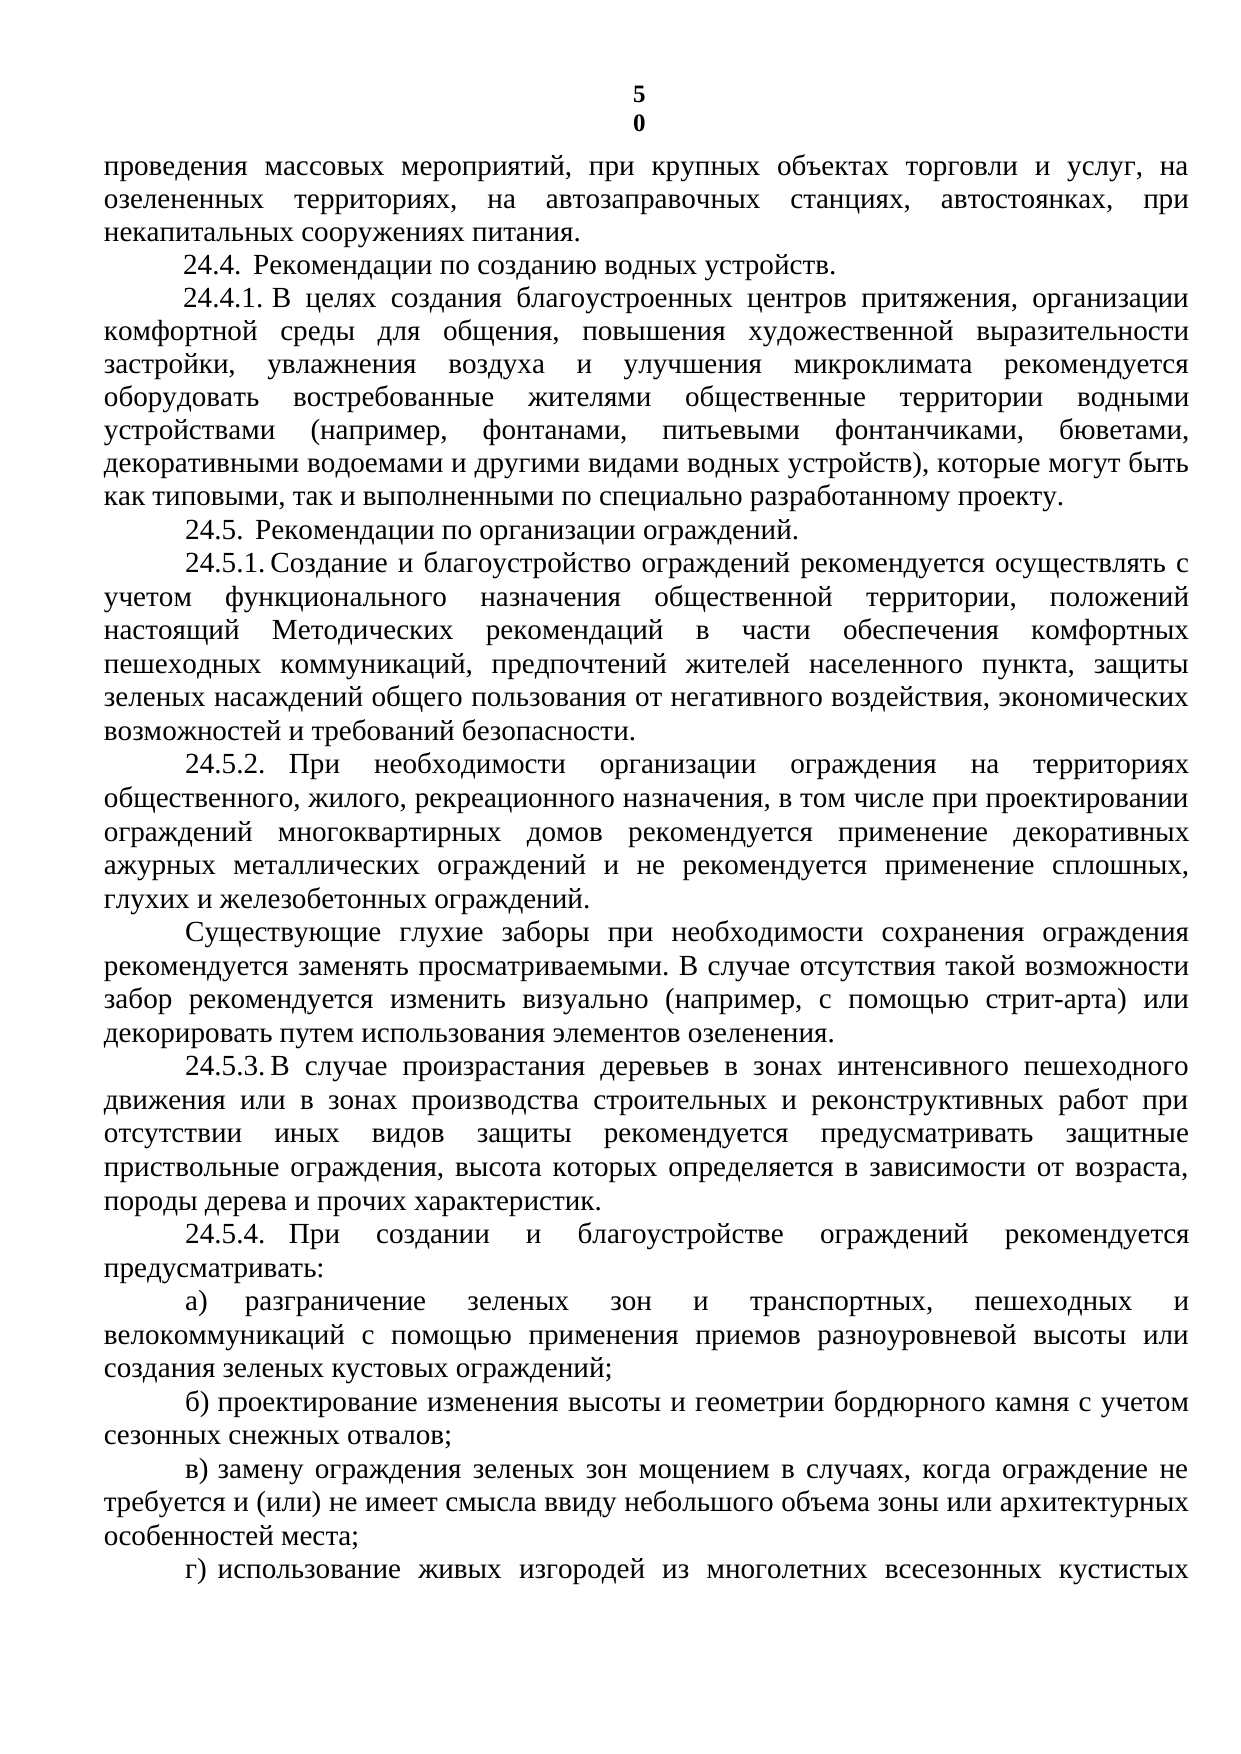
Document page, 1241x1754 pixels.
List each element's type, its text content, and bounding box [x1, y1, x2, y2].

list Рекомендации по созданию водных устройств. [104, 248, 1190, 281]
text б) проектирование изменения высоты и геометрии бордюрного камня с учетом сезонных снежных отвалов; [104, 1384, 1190, 1451]
text в) замену ограждения зеленых зон мощением в случаях, когда ограждение не требуется и (или) не имеет смысла ввиду небольшого объема зоны или архитектурных особенностей места; [104, 1451, 1190, 1552]
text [104, 1552, 1190, 1586]
list При создании и благоустройстве ограждений рекомендуется предусматривать: [104, 1217, 1190, 1284]
text Существующие глухие заборы при необходимости сохранения ограждения рекомендуется заменять просматриваемыми. В случае отсутствия такой возможности забор рекомендуется изменить визуально (например, с помощью стрит-арта) или декорировать путем использования элементов озеленения. [104, 915, 1190, 1049]
list При необходимости организации ограждения на территориях общественного, жилого, рекреационного назначения, в том числе при проектировании ограждений многоквартирных домов рекомендуется применение декоративных ажурных металлических ограждений и не рекомендуется применение сплошных, глухих и железобетонных ограждений. [104, 747, 1190, 915]
list В случае произрастания деревьев в зонах интенсивного пешеходного движения или в зонах производства строительных и реконструктивных работ при отсутствии иных видов защиты рекомендуется предусматривать защитные приствольные ограждения, высота которых определяется в зависимости от возраста, породы дерева и прочих характеристик. [104, 1049, 1190, 1217]
list В целях создания благоустроенных центров притяжения, организации комфортной среды для общения, повышения художественной выразительности застройки, увлажнения воздуха и улучшения микроклимата рекомендуется оборудовать востребованные жителями общественные территории водными устройствами (например, фонтанами, питьевыми фонтанчиками, бюветами, декоративными водоемами и другими видами водных устройств), которые могут быть как типовыми, так и выполненными по специально разработанному проекту. [104, 281, 1190, 512]
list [104, 149, 1190, 248]
list Создание и благоустройство ограждений рекомендуется осуществлять с учетом функционального назначения общественной территории, положений настоящий Методических рекомендаций в части обеспечения комфортных пешеходных коммуникаций, предпочтений жителей населенного пункта, защиты зеленых насаждений общего пользования от негативного воздействия, экономических возможностей и требований безопасности. [104, 546, 1190, 747]
list Рекомендации по организации ограждений. [104, 512, 1190, 546]
text а) разграничение зеленых зон и транспортных, пешеходных и велокоммуникаций с помощью применения приемов разноуровневой высоты или создания зеленых кустовых ограждений; [104, 1284, 1190, 1384]
